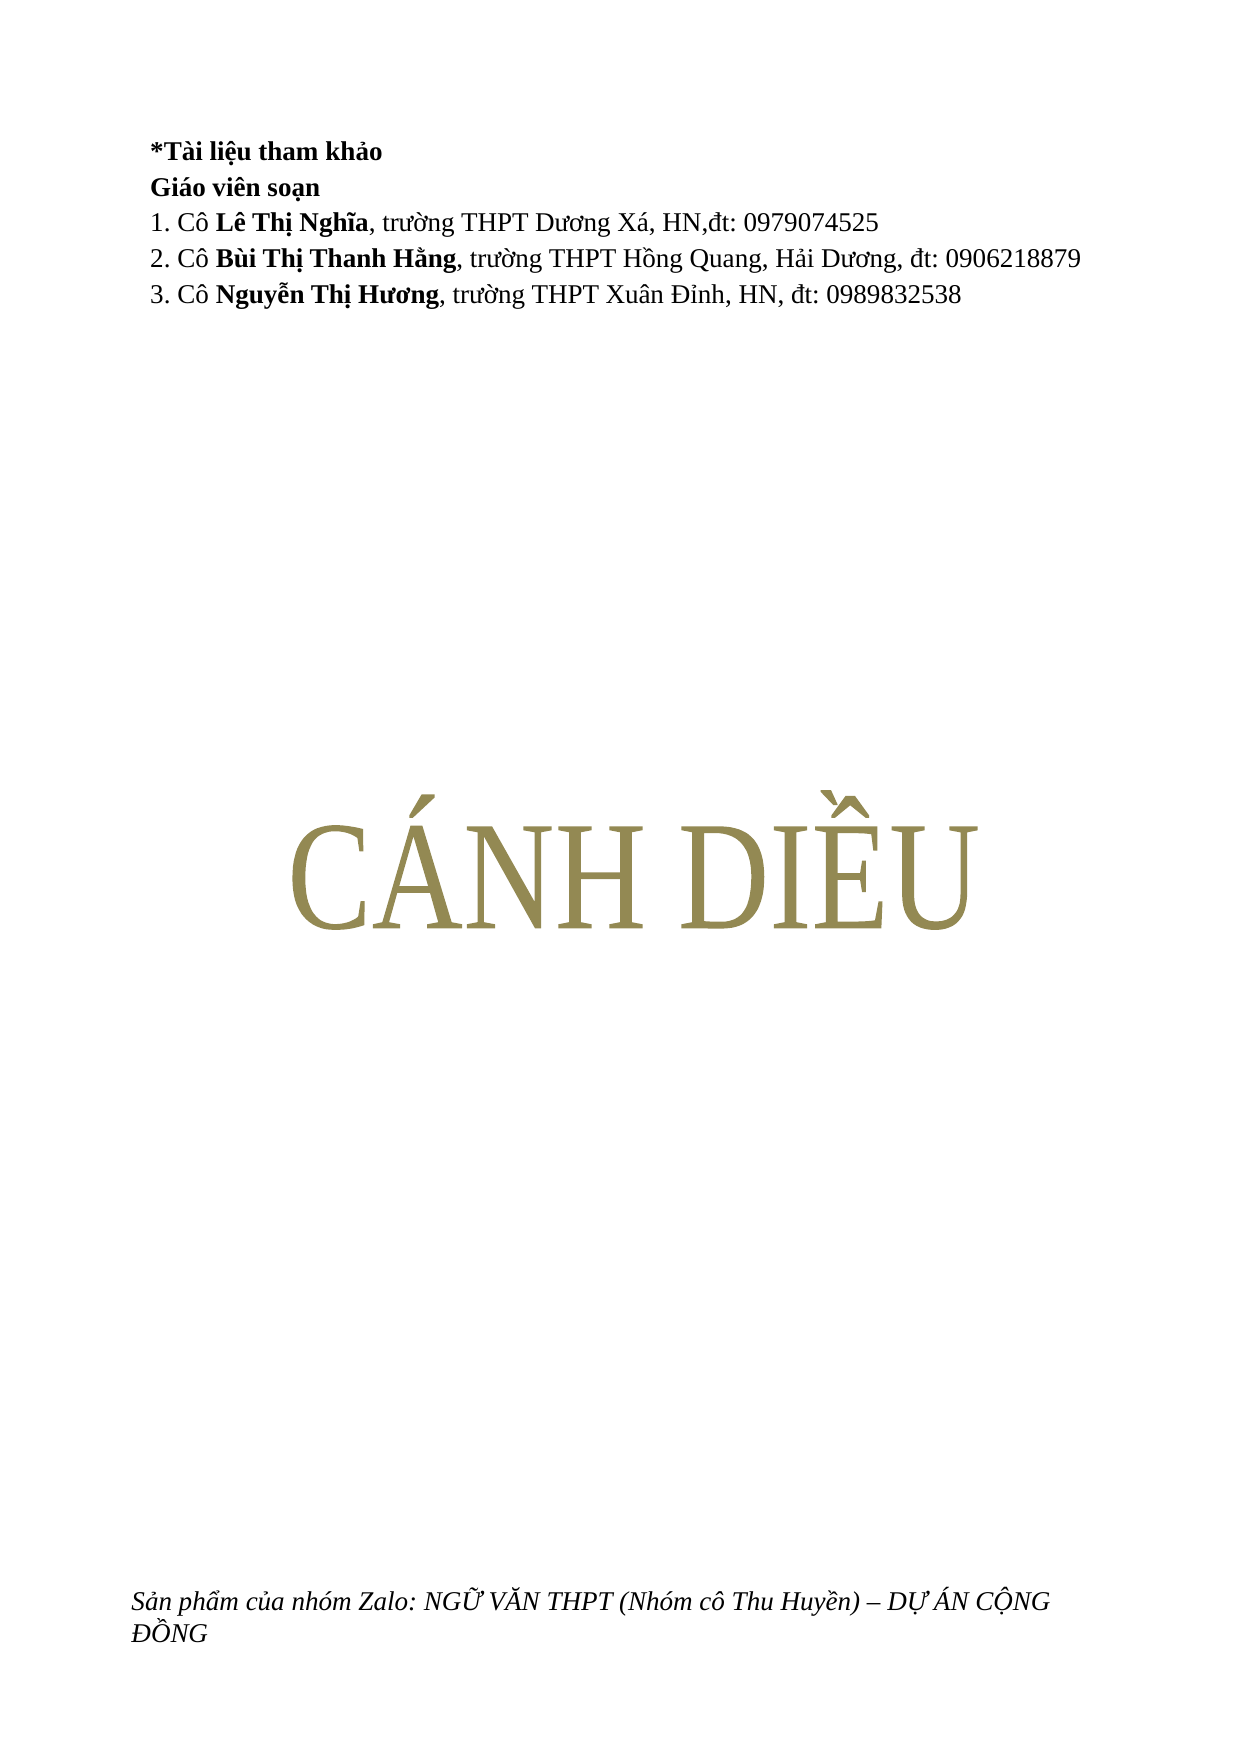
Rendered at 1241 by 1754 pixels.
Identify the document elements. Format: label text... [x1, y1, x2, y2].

text 1. Cô Lê Thị Nghĩa, trường THPT Dương Xá, HN,đt: 0979074525 [150, 206, 1120, 238]
text 3. Cô Nguyễn Thị Hương, trường THPT Xuân Đỉnh, HN, đt: 0989832538 [150, 278, 1120, 309]
text 2. Cô Bùi Thị Thanh Hằng, trường THPT Hồng Quang, Hải Dương, đt: 0906218879 [150, 242, 1120, 273]
text *Tài liệu tham khảo [150, 135, 1120, 166]
text Giáo viên soạn [150, 171, 1120, 202]
